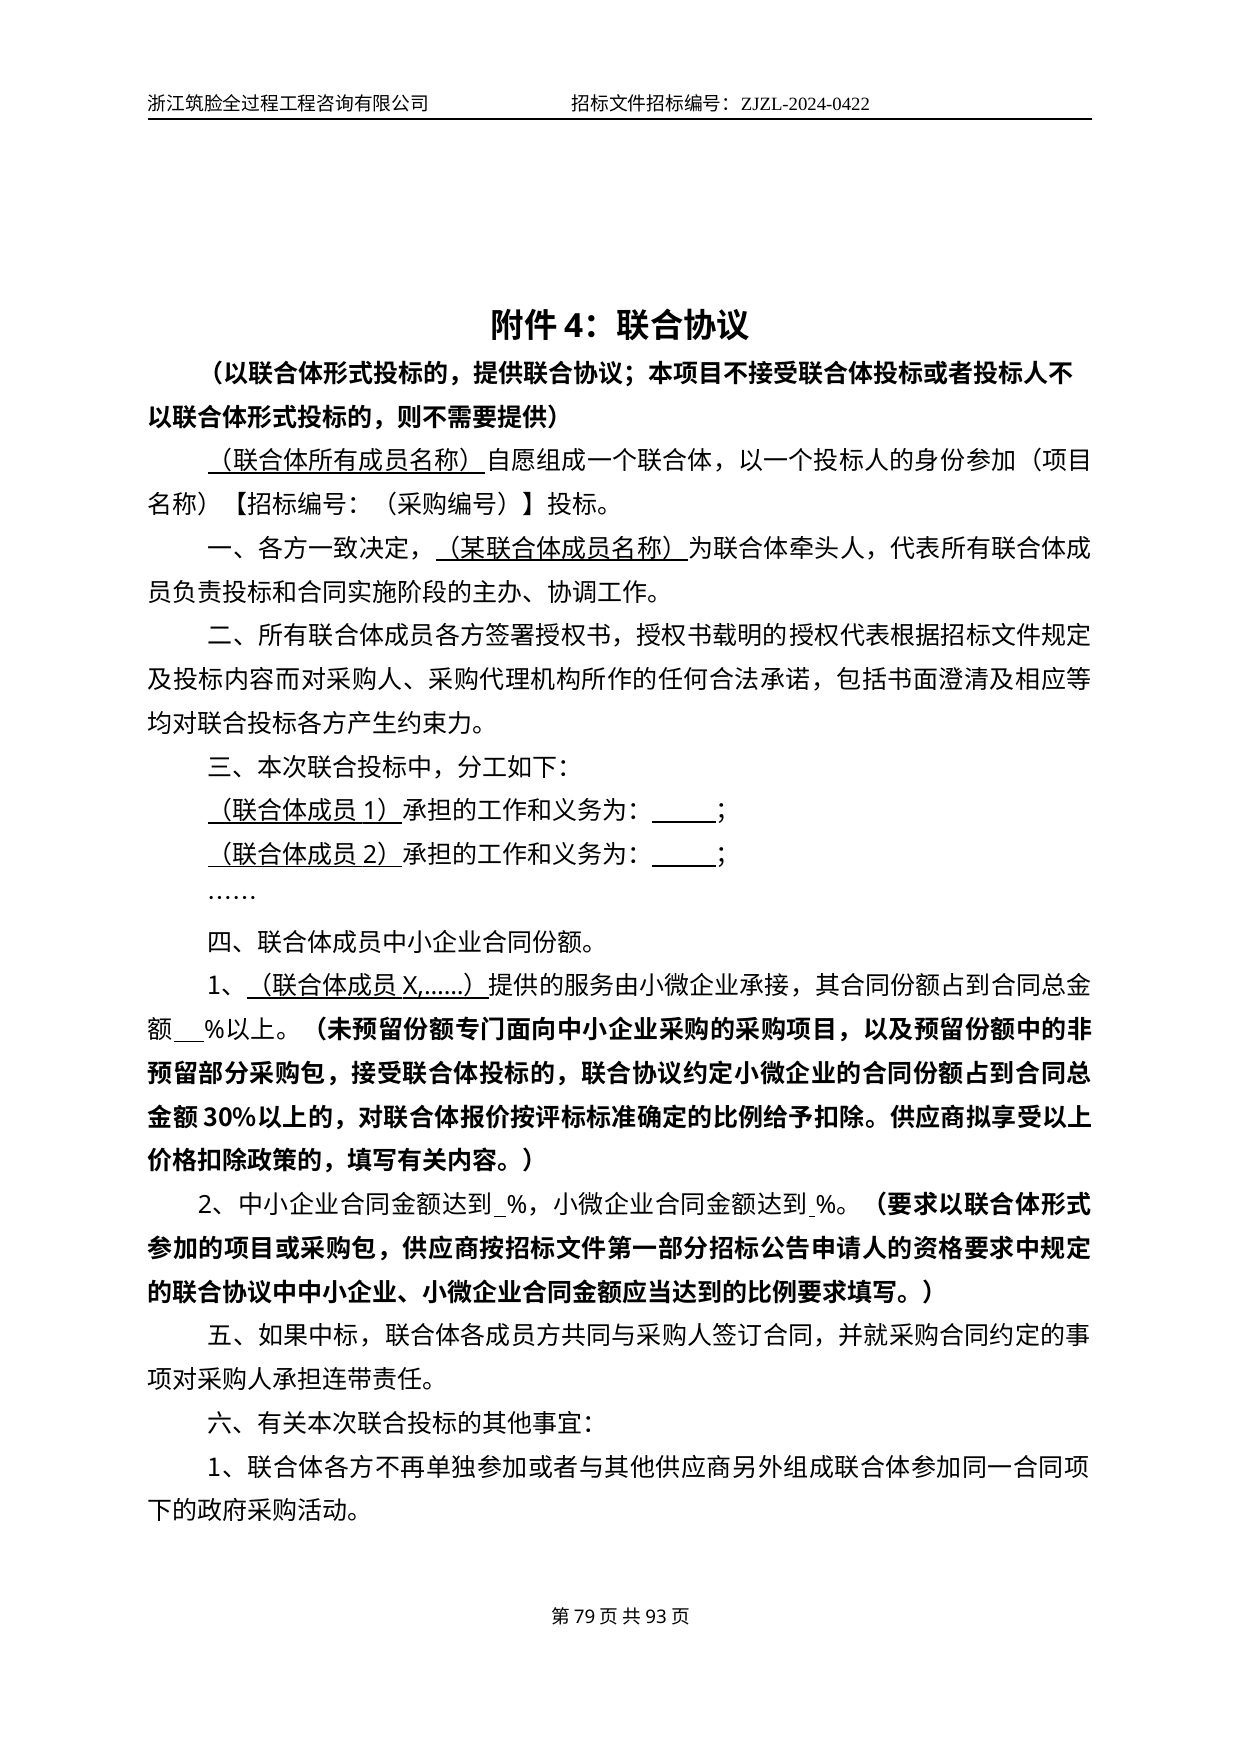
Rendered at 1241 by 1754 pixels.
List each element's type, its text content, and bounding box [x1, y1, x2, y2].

text …… [148, 872, 1092, 916]
text （联合体成员1）承担的工作和义务为： ； [148, 785, 1092, 828]
text （以联合体形式投标的，提供联合协议；本项目不接受联合体投标或者投标人不以联合体形式投标的，则不需要提供） [148, 347, 1092, 435]
text 二、所有联合体成员各方签署授权书，授权书载明的授权代表根据招标文件规定及投标内容而对采购人、采购代理机构所作的任何合法承诺，包括书面澄清及相应等均对联合投标各方产生约束力。 [148, 610, 1092, 741]
text 1、联合体各方不再单独参加或者与其他供应商另外组成联合体参加同一合同项下的政府采购活动。 [148, 1441, 1092, 1528]
text 附件4：联合协议 [148, 299, 1092, 347]
text 一、各方一致决定，（某联合体成员名称）为联合体牵头人，代表所有联合体成员负责投标和合同实施阶段的主办、协调工作。 [148, 522, 1092, 610]
text （联合体成员2）承担的工作和义务为： ； [148, 828, 1092, 872]
text 三、本次联合投标中，分工如下： [148, 741, 1092, 785]
text （联合体所有成员名称）自愿组成一个联合体，以一个投标人的身份参加（项目名称）【招标编号：（采购编号）】投标。 [148, 435, 1092, 522]
text 四、联合体成员中小企业合同份额。 [148, 916, 1092, 960]
text 六、有关本次联合投标的其他事宜： [148, 1397, 1092, 1441]
text 1、（联合体成员X,……）提供的服务由小微企业承接，其合同份额占到合同总金额 %以上。（未预留份额专门面向中小企业采购的采购项目，以及预留份额中的非预留部分采购包，接受联合体投标的，联合协议约定小微企业的合同份额占到合同总金额30%以上的，对联合体报价按评标标准确定的比例给予扣除。供应商拟享受以上价格扣除政策的，填写有关内容。） [148, 960, 1092, 1178]
text 五、如果中标，联合体各成员方共同与采购人签订合同，并就采购合同约定的事项对采购人承担连带责任。 [148, 1310, 1092, 1397]
text 2、中小企业合同金额达到 %，小微企业合同金额达到 %。（要求以联合体形式参加的项目或采购包，供应商按招标文件第一部分招标公告申请人的资格要求中规定的联合协议中中小企业、小微企业合同金额应当达到的比例要求填写。） [148, 1178, 1092, 1310]
